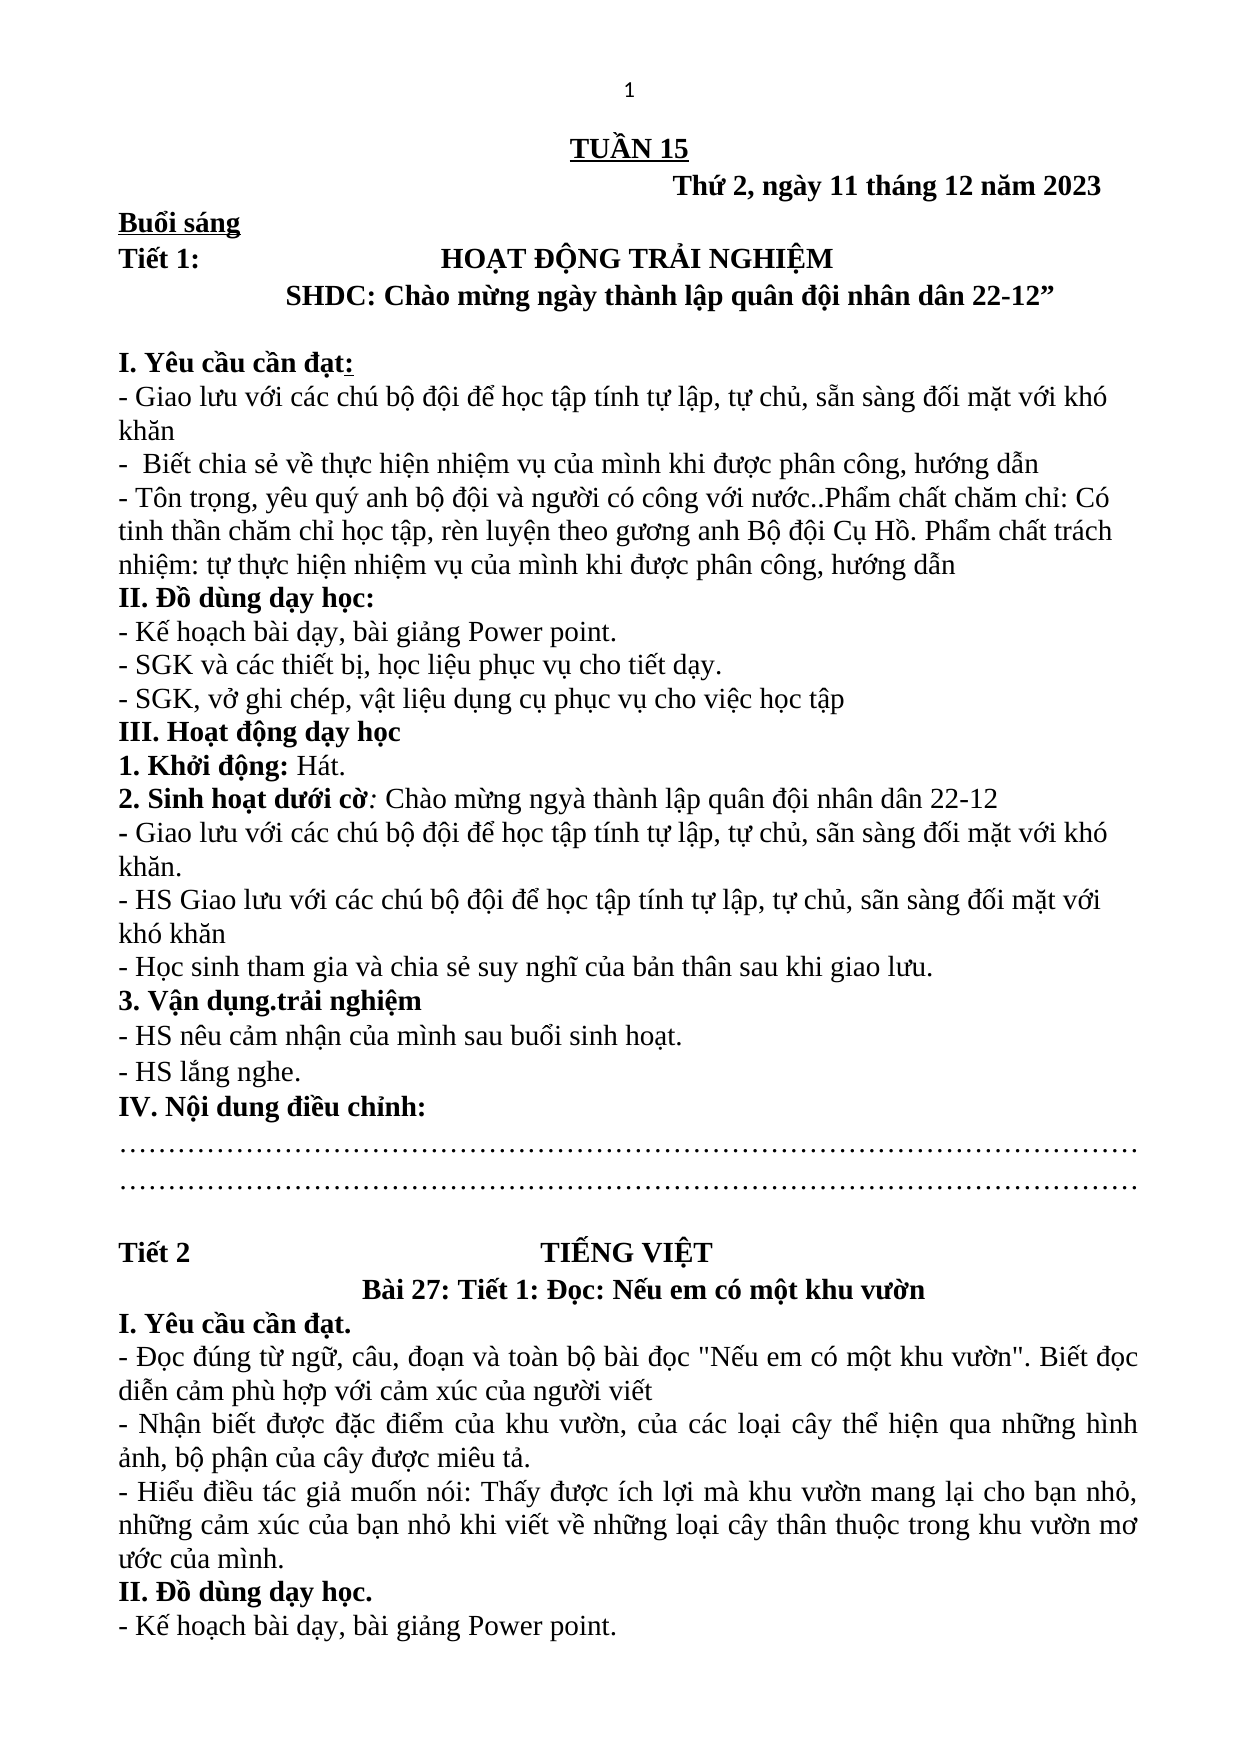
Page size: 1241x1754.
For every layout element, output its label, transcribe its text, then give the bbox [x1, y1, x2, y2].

text - Học sinh tham gia và chia sẻ suy nghĩ của bản thân sau khi giao lưu. [118, 949, 1140, 983]
text II. Đồ dùng dạy học. [118, 1574, 1140, 1608]
text - Biết chia sẻ về thực hiện nhiệm vụ của mình khi được phân công, hướng dẫn [118, 446, 1140, 480]
text III. Hoạt động dạy học [118, 714, 1140, 748]
text - Kế hoạch bài dạy, bài giảng Power point. [118, 614, 1140, 647]
text - SGK và các thiết bị, học liệu phục vụ cho tiết dạy. [118, 647, 1140, 681]
text TUẦN 15 [118, 131, 1140, 164]
text - Giao lưu với các chú bộ đội để học tập tính tự lập, tự chủ, sãn sàng đối mặt với khó khăn. [118, 815, 1140, 882]
text ………………………………………………………………………………………………………………………………………………………………………………………… [118, 1125, 1140, 1195]
text - Nhận biết được đặc điểm của khu vườn, của các loại cây thể hiện qua những hình ảnh, bộ phận của cây được miêu tả. [118, 1407, 1140, 1474]
text Buổi sáng [118, 205, 1140, 238]
text 2. Sinh hoạt dưới cờ: Chào mừng ngyà thành lập quân đội nhân dân 22-12 [118, 782, 1140, 815]
text - Đọc đúng từ ngữ, câu, đoạn và toàn bộ bài đọc "Nếu em có một khu vườn". Biết đọc diễn cảm phù hợp với cảm xúc của người viết [118, 1339, 1140, 1407]
text Bài 27: Tiết 1: Đọc: Nếu em có một khu vườn [118, 1272, 1140, 1306]
text Tiết 2 TIẾNG VIỆT [118, 1236, 1140, 1269]
text I. Yêu cầu cần đạt: [118, 346, 1140, 379]
text I. Yêu cầu cần đạt. [118, 1306, 1140, 1339]
text Tiết 1: HOẠT ĐỘNG TRẢI NGHIỆM [118, 242, 1140, 275]
text Thứ 2, ngày 11 tháng 12 năm 2023 [118, 168, 1140, 201]
text - HS nêu cảm nhận của mình sau buổi sinh hoạt. [118, 1018, 1140, 1052]
text - Hiểu điều tác giả muốn nói: Thấy được ích lợi mà khu vườn mang lại cho bạn nhỏ, những cảm xúc của bạn nhỏ khi viết về những loại cây thân thuộc trong khu vườn mơ ước của mình. [118, 1474, 1140, 1574]
text 3. Vận dụng.trải nghiệm [118, 983, 1140, 1016]
text IV. Nội dung điều chỉnh: [118, 1089, 1140, 1123]
text 1. Khởi động: Hát. [118, 748, 1140, 782]
text - SGK, vở ghi chép, vật liệu dụng cụ phục vụ cho việc học tập [118, 681, 1140, 714]
text - HS Giao lưu với các chú bộ đội để học tập tính tự lập, tự chủ, sãn sàng đối mặt với khó khăn [118, 882, 1140, 949]
text - Giao lưu với các chú bộ đội để học tập tính tự lập, tự chủ, sẵn sàng đối mặt với khó khăn [118, 379, 1140, 446]
text II. Đồ dùng dạy học: [118, 580, 1140, 614]
text - Tôn trọng, yêu quý anh bộ đội và người có công với nước..Phẩm chất chăm chỉ: Có tinh thần chăm chỉ học tập, rèn luyện theo gương anh Bộ đội Cụ Hồ. Phẩm chất trách nhiệm: tự thực hiện nhiệm vụ của mình khi được phân công, hướng dẫn [118, 480, 1140, 580]
text SHDC: Chào mừng ngày thành lập quân đội nhân dân 22-12” [193, 278, 1140, 312]
text - Kế hoạch bài dạy, bài giảng Power point. [118, 1608, 1140, 1641]
text - HS lắng nghe.NĂM HỌC MÓI [118, 1054, 1140, 1087]
